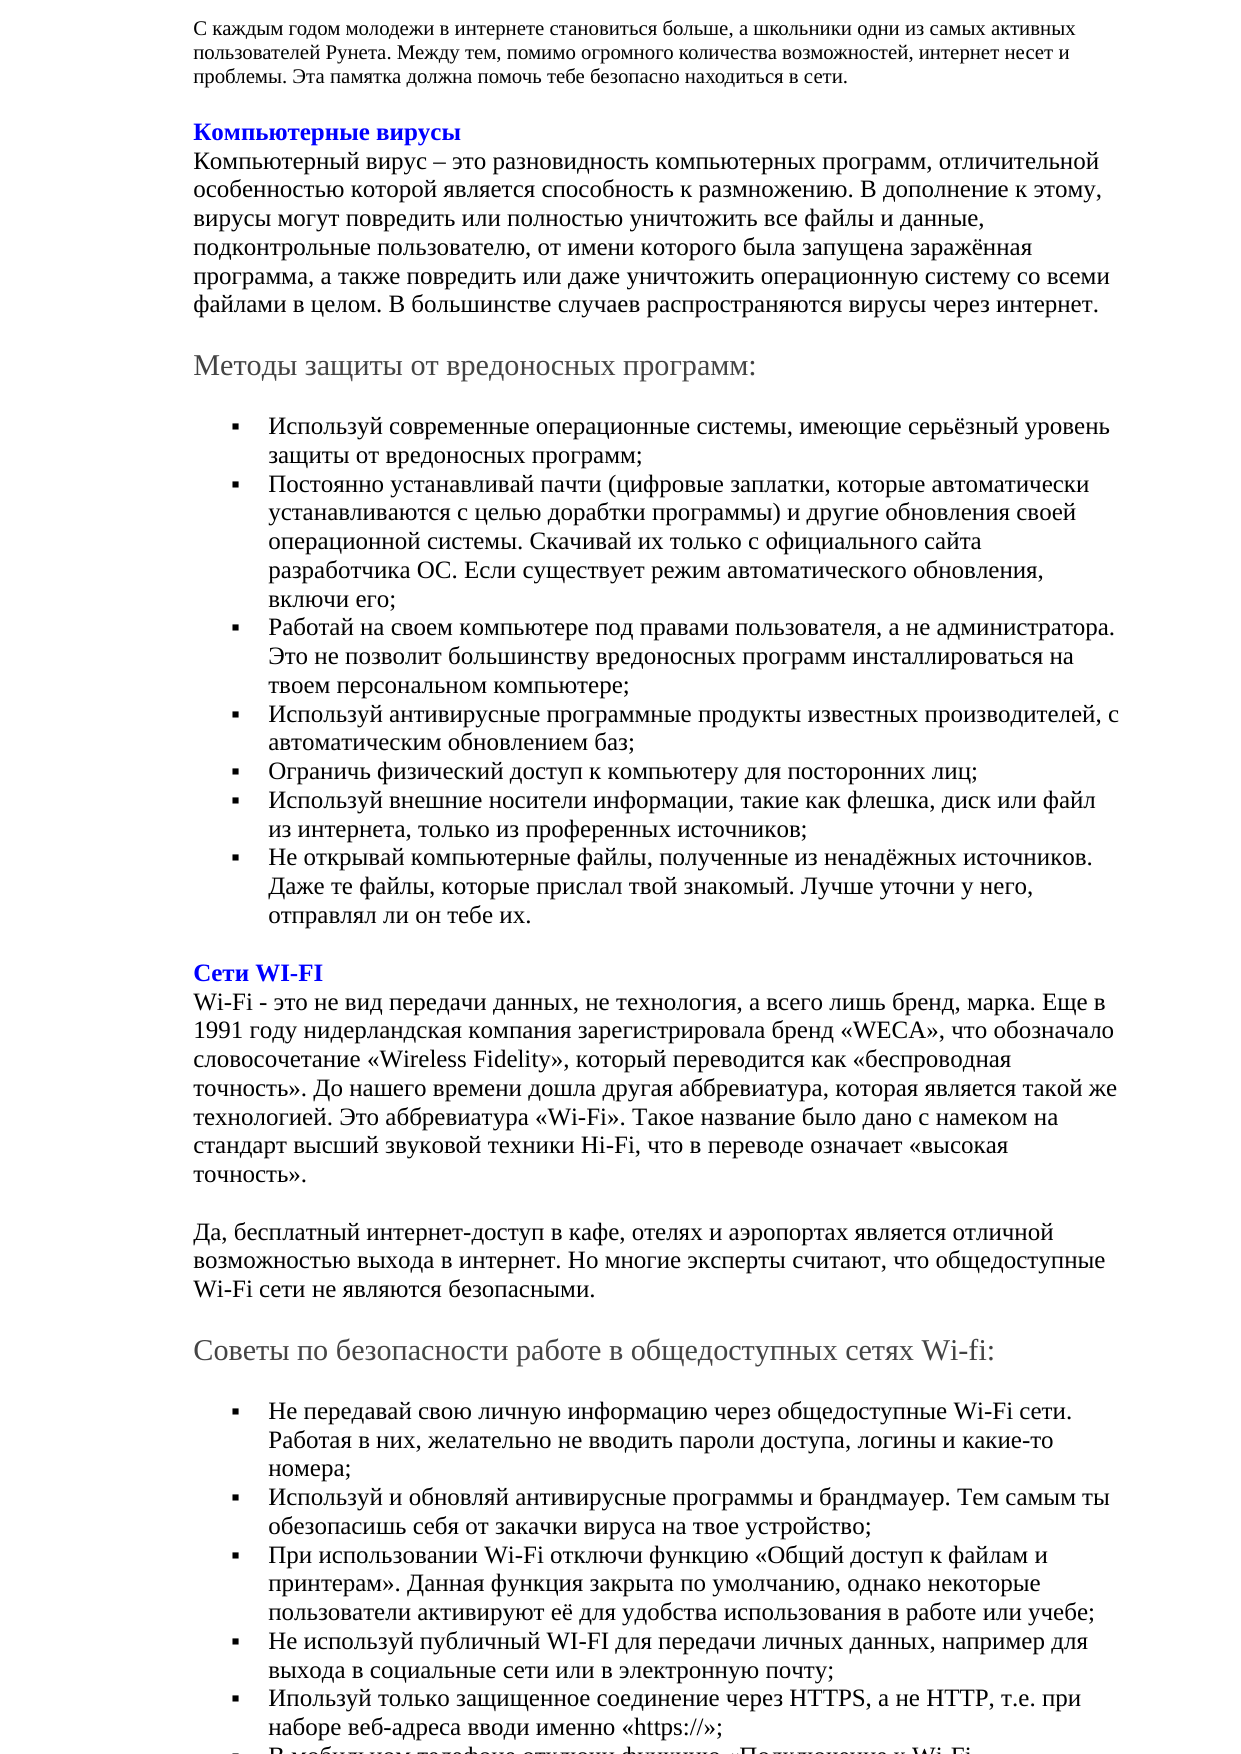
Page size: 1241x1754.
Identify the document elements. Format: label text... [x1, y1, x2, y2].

table_header С каждым годом молодежи в интернете становиться больше, а школьники одни из самых активных пользователей Рунета. Между тем, помимо огромного количества возможностей, интернет несет и проблемы. Эта памятка должна помочь тебе безопасно находиться в сети. Компьютерные вирусы Компьютерный вирус – это разновидность компьютерных программ, отличительной особенностью которой является способность к размножению. В дополнение к этому, вирусы могут повредить или полностью уничтожить все файлы и данные, подконтрольные пользователю, от имени которого была запущена заражённая программа, а также повредить или даже уничтожить операционную систему со всеми файлами в целом. В большинстве случаев распространяются вирусы через интернет. Методы защиты от вредоносных программ: Используй современные операционные системы, имеющие серьёзный уровень защиты от вредоносных программ; Постоянно устанавливай пачти (цифровые заплатки, которые автоматически устанавливаются с целью дорабтки программы) и другие обновления своей операционной системы. Скачивай их только с официального сайта разработчика ОС. Если существует режим автоматического обновления, включи его; Работай на своем компьютере под правами пользователя, а не администратора. Это не позволит большинству вредоносных программ инсталлироваться на твоем персональном компьютере; Используй антивирусные программные продукты известных производителей, с автоматическим обновлением баз; Ограничь физический доступ к компьютеру для посторонних лиц; Используй внешние носители информации, такие как флешка, диск или файл из интернета, только из проференных источников; Не открывай компьютерные файлы, полученные из ненадёжных источников. Даже те файлы, которые прислал твой знакомый. Лучше уточни у него, отправлял ли он тебе их. Сети WI-FI Wi-Fi - это не вид передачи данных, не технология, а всего лишь бренд, марка. Еще в 1991 году нидерландская компания зарегистрировала бренд «WECA», что обозначало словосочетание «Wireless Fidelity», который переводится как «беспроводная точность». До нашего времени дошла другая аббревиатура, которая является такой же технологией. Это аббревиатура «Wi-Fi». Такое название было дано с намеком на стандарт высший звуковой техники Hi-Fi, что в переводе означает «высокая точность». Да, бесплатный интернет-доступ в кафе, отелях и аэропортах является отличной возможностью выхода в интернет. Но многие эксперты считают, что общедоступные Wi-Fi сети не являются безопасными. Советы по безопасности работе в общедоступных сетях Wi-fi: Не передавай свою личную информацию через общедоступные Wi-Fi сети. Работая в них, желательно не вводить пароли доступа, логины и какие-то номера; Используй и обновляй антивирусные программы и брандмауер. Тем самым ты обезопасишь себя от закачки вируса на твое устройство; При использовании Wi-Fi отключи функцию «Общий доступ к файлам и принтерам». Данная функция закрыта по умолчанию, однако некоторые пользователи активируют её для удобства использования в работе или учебе; Не используй публичный WI-FI для передачи личных данных, например для выхода в социальные сети или в электронную почту; Ипользуй только защищенное соединение через HTTPS, а не НТТР, т.е. при наборе веб-адреса вводи именно «https://»; В мобильном телефоне отключи функцию «Подключение к Wi-Fi автоматически». Не допускай автоматического подключения устройства к сетям Wi-Fi без твоего согласия. Социальные сети Социальные сети активно входят в нашу жизнь, многие люди работают и живут там постоянно, а в Facebook уже зарегистрирован миллиард человек, что является одной седьмой всех жителей планеты. Многие пользователи не понимают, что информация, размещенная ими в социальных сетях, может быть найдена и использована кем угодно, в том числе не обязательно с благими намерениями. Основные советы по безопасности в социальных сетях: Ограничь список друзей. У тебя в друзьях не должно быть случайных и незнакомых людей; Защищай свою частную жизнь. Не указывай пароли, телефоны, адреса, дату твоего рождения и другую личную информацию. Злоумышленники могут использовать даже информацию о том, как ты и твои родители планируете провести каникулы; Защищай свою репутацию - держи ее в чистоте и задавай себе вопрос: хотел бы ты, чтобы другие пользователи видели, что ты загружаешь? Подумай, прежде чем что-то опубликовать, написать и загрузить; Если ты говоришь с людьми, которых не знаешь, не используй свое реальное имя и другую личную информации: имя, место жительства, место учебы и прочее; Избегай размещения фотографий в Интернете, где ты изображен на местности, по которой можно определить твое местоположение; При регистрации в социальной сети необходимо использовать сложные пароли, состоящие из букв и цифр и с количеством знаков не менее 8; Для социальной сети, почты и других сайтов необходимо использовать разные пароли. Тогда если тебя взломают, то злоумышленники получат доступ только к одному месту, а не во все сразу. Электронные деньги Электронные деньги — это очень удобный способ платежей, однако существуют мошенники, которые хотят получить эти деньги. Электронные деньги появились совсем недавно и именно из-за этого во многих государствах до сих пор не прописано про них в законах. В России же они функционируют и о них уже прописано в законе, где их разделяют на несколько видов – анонимные и не анонимные. Разница в том, что анонимные - это те, в которых разрешается проводить операции без идентификации пользователя, а в неанонимных идентификации пользователя является обязательной. Также следует различать электронные фиатные деньги (равны государственным валютам) и электронные нефиатные деньги (не равны государственным валютам). Основные советы по безопасной работе с электронными деньгами: Привяжи к счету мобильный телефон. Это самый удобный и быстрый способ восстановить доступ к счету. Привязанный телефон поможет, если забудешь свой платежный пароль или зайдешь на сайт с незнакомого устройства; Используй одноразовые пароли. После перехода на усиленную авторизацию тебе уже не будет угрожать опасность кражи или перехвата платежного пароля; Выбери сложный пароль. Преступникам будет не просто угадать сложный пароль. Надежные пароли — это пароли, которые содержат не менее 8 знаков и включают в себя строчные и прописные буквы, цифры и несколько символов, такие как знак доллара, фунта, восклицательный знак и т.п. Например, $tR0ng!;; Не вводи свои личные данные на сайтах, которым не доверяешь. Электронная почта Электронная почта — это технология и предоставляемые ею услуги по пересылке и получению электронных сообщений, которые распределяются в компьютерной сети. Обычно электронный почтовый ящик выглядит следующим образом: имя_пользователя@имя_домена. Также кроме передачи простого текста, имеется возможность передавать файлы. Основные советы по безопасной работе с электронной почтой: Надо выбрать правильный почтовый сервис. В интернете есть огромный выбор бесплатных почтовых сервисов, однако лучше доверять тем, кого знаешь и кто первый в рейтинге; Не указывай в личной почте личную информацию. Например, лучше выбрать «музыкальный_фанат@» или «рок2013» вместо «тема13»; Используй двухэтапную авторизацию. Это когда помимо пароля нужно вводить код, присылаемый по SMS; Выбери сложный пароль. Для каждого почтового ящика должен быть свой надежный, устойчивый к взлому пароль; Если есть возможность написать самому свой личный вопрос, используй эту возможность; Используй несколько почтовых ящиков. Первый для частной переписки с адресатами, которым ты доверяешь. Это электронный адрес не надо использовать при регистрации на форумах и сайтах; Не открывай файлы и другие вложения в письмах даже если они пришли от твоих друзей. Лучше уточни у них, отправляли ли они тебе эти файлы; После окончания работы на почтовом сервисе перед закрытием вкладки с сайтом не забудь нажать на «Выйти». Кибербуллинг или виртуальное издевательство Кибербуллинг — преследование сообщениями, содержащими оскорбления, агрессию, запугивание; хулиганство; социальное бойкотирование с помощью различных интернет-сервисов. Основные советы по борьбе с кибербуллингом: Не бросайся в бой. Лучший способ: посоветоваться как себя вести и, если нет того, к кому можно обратиться, то вначале успокоиться. Если ты начнешь отвечать оскорблениями на оскорбления, то только еще больше разожжешь конфликт; Управляй своей киберрепутацией; Анонимность в сети мнимая. Существуют способы выяснить, кто стоит за анонимным аккаунтом; Не стоит вести хулиганский образ виртуальной жизни. Интернет фиксирует все твои действия и сохраняет их. Удалить их будет крайне затруднительно; Соблюдай свой виртуальную честь смолоду; Игнорируй единичный негатив. Одноразовые оскорбительные сообщения лучше игнорировать. Обычно агрессия прекращается на начальной стадии; Бан агрессора. В программах обмена мгновенными сообщениями, в социальных сетях есть возможность блокировки отправки сообщений с определенных адресов; Если ты свидетель кибербуллинга. Твои действия: выступить против преследователя, показать ему, что его действия оцениваются негативно, поддержать жертву, которой нужна психологическая помощь, сообщить взрослым о факте агрессивного поведения в сети. Мобильный телефон Современные смартфоны и планшеты содержат в себе вполне взрослый функционал, и теперь они могут конкурировать со стационарными компьютерами. Однако, средств защиты для подобных устройств пока очень мало. Тестирование и поиск уязвимостей в них происходит не так интенсивно, как для ПК, то же самое касается и мобильных приложений. Современные мобильные браузеры уже практически догнали настольные аналоги, однако расширение функционала влечет за собой большую сложность и меньшую защищенность. Далеко не все производители выпускают обновления, закрывающие критические уязвимости для своих устройств. Основные советы для безопасности мобильного телефона: Ничего не является по-настоящему бесплатным. Будь осторожен, ведь когда тебе предлагают бесплатный контент, в нем могут быть скрыты какие-то платные услуги; Думай, прежде чем отправить SMS, фото или видео. Ты точно знаешь, где они будут в конечном итоге? Необходимо обновлять операционную систему твоего смартфона; Используй антивирусные программы для мобильных телефонов; Не загружай приложения от неизвестного источника, ведь они могут содержать вредоносное программное обеспечение; После того как ты выйдешь с сайта, где вводил личную информацию, зайди в настройки браузера и удали cookies; Периодически проверяй какие платные услуги активированы на твоем номере; Давай свой номер мобильного телефона только людям, которых ты знаешь и кому доверяешь; Bluetooth должен быть выключен, когда ты им не пользуешься. Не забывай иногда проверять это. Online игры Современные онлайн-игры – это красочные, захватывающие развлечения, объединяющие сотни тысяч человек по всему миру. Игроки исследуют данный им мир, общаются друг с другом, выполняют задания, сражаются с монстрами и получают опыт. За удовольствие они платят: покупают диск, оплачивают абонемент или приобретают какие-то опции. Все эти средства идут на поддержание и развитие игры, а также на саму безопасность: совершенствуются системы авторизации, выпускаются новые патчи (цифровые заплатки для программ), закрываются уязвимости серверов. В подобных играх стоит опасаться не столько своих соперников, сколько кражи твоего пароля, на котором основана система авторизации большинства игр. Основные советы по безопасности твоего игрового аккаунта: Если другой игрок ведет себя плохо или создает тебе неприятности, заблокируй его в списке игроков; Пожалуйся администраторам игры на плохое поведение этого игрока, желательно приложить какие-то доказательства в виде скринов; Не указывай личную информацию в профайле игры; Уважай других участников по игре; Не устанавливай неофициальные патчи и моды; Используй сложные и разные пароли; Даже во время игры не стоит отключать антивирус. Пока ты играешь, твой компьютер могут заразить. Фишинг или кража личных данных Обычной кражей денег и документов сегодня уже никого не удивиfшь, но с развитием интернет-технологий злоумышленники переместились в интернет, и продолжают заниматься «любимым» делом. Так появилась новая угроза: интернет-мошенничества или фишинг, главная цель которого состоит в получении конфиденциальных данных пользователей — логинов и паролей. На английском языке phishing читается как фишинг (от fishing — рыбная ловля, password — пароль). Основные советы по борьбе с фишингом: Следи за своим аккаунтом. Если ты подозреваешь, что твоя анкета была взломана, то необходимо заблокировать ее и сообщить администраторам ресурса об этом как можно скорее; Используй безопасные веб-сайты, в том числе, интернет-магазинов и поисковых систем; Используй сложные и разные пароли. Таким образом, если тебя взломают, то злоумышленники получат доступ только к одному твоему профилю в сети, а не ко всем; Если тебя взломали, то необходимо предупредить всех своих знакомых, которые добавлены у тебя в друзьях, о том, что тебя взломали и, возможно, от твоего имени будет рассылаться спам и ссылки на фишинговые сайты; Установи надежный пароль (PIN) на мобильный телефон; Отключи сохранение пароля в браузере; Не открывай файлы и другие вложения в письмах даже если они пришли от твоих друзей. Лучше уточни у них, отправляли ли они тебе эти файлы; Цифровая репутация Цифровая репутация - это негативная или позитивная информация в сети о тебе. Компрометирующая информация размещенная в интернете может серьезным образом отразиться на твоей реальной жизни. «Цифровая репутация» - это твой имидж, который формируется из информации о тебе в интернете. Твое место жительства, учебы, твое финансовое положение, особенности характера и рассказы о близких – все это накапливается в сети. Многие подростки легкомысленно относятся к публикации личной информации в Интернете, не понимая возможных последствий. Ты даже не сможешь догадаться о том, что фотография, размещенная 5 лет назад, стала причиной отказа принять тебя на работу. Комментарии, размещение твоих фотографий и другие действия могут не исчезнуть даже после того, как ты их удалишь. Ты не знаешь, кто сохранил эту информацию, попала ли она в поисковые системы и сохранилась ли она, а главное: что подумают о тебе окружающее люди, которые найдут и увидят это. Найти информацию много лет спустя сможет любой – как из добрых побуждений, так и с намерением причинить вред. Это может быть кто угодно. Основные советы по защите цифровой репутации: Подумай, прежде чем что-то публиковать и передавать у себя в блоге или в социальной сети; В настройках профиля установи ограничения на просмотр твоего профиля и его содержимого, сделай его только «для друзей»; Не размещай и не указывай информацию, которая может кого-либо оскорблять или обижать. Авторское право Современные школьники– активные пользователи цифрового пространства. Однако далеко не все знают, что пользование многими возможностями цифрового мира требует соблюдения прав на интеллектуальную собственность. Термин «интеллектуальная собственность» относится к различным творениям человеческого ума, начиная с новых изобретений и знаков, обозначающих собственность на продукты и услуги , и заканчивая книгами, фотографиями, кинофильмами и музыкальными произведениями. Авторские права – это права на интеллектуальную собственность на произведения науки, литературы и искусства. Авторские права выступают в качестве гарантии того, что интеллектуальный/творческий труд автора не будет напрасным, даст ему справедливые возможности заработать на результатах своего труда, получить известность и признание. Никто без разрешения автора не может воспроизводить его произведение, распространять, публично демонстрировать, продавать, импортировать, пускать в прокат, публично исполнять, показывать/исполнять в эфире или размещать в Интернете. Использование «пиратского» программного обеспечения может привести к многим рискам: от потери данных к твоим аккаунтам до блокировки твоего устройства, где установленный не легальная программа. Не стоит также забывать, что существует легальные и бесплатные программы, которые можно найти в сети. О портале Сетевичок.рф – твой главный советчик в сети. Здесь ты можешь узнать о безопасности в сети понятным и доступным языком, а при возникновении критической ситуации обратиться за советом. Организатор проекта – «Блог школьного Всезнайки» www.e-parta.ru Информационно-познавательный портал для подростков. При поддержки НП «Лига безопасного интернета», Государственная Дума РФ и Совет Федерации РФ. Проект имеет положительное экспертное заключение Министерства образования и науки РФ. [178, 0, 1138, 1754]
